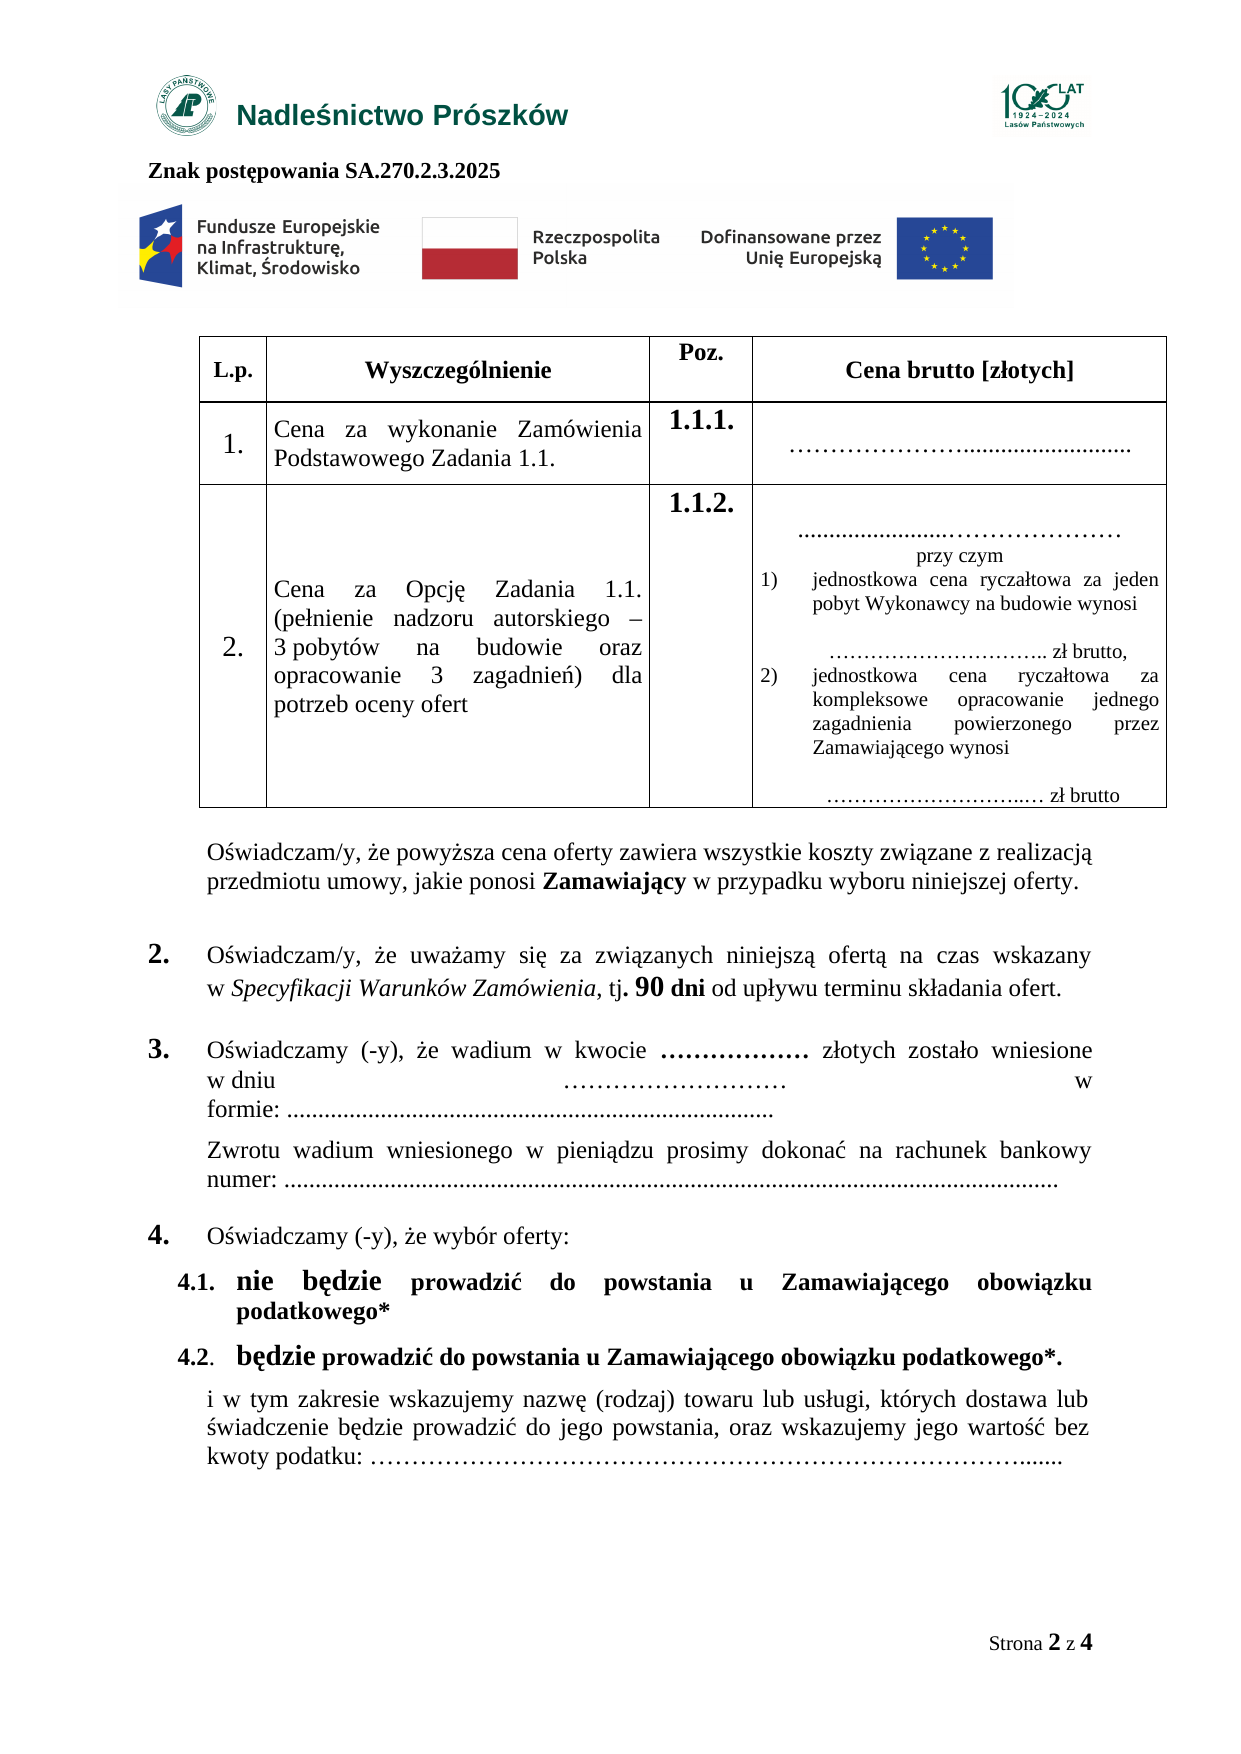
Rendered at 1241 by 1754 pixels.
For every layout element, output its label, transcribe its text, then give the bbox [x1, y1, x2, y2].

list Zwrotu wadium wniesionego w pieniądzu prosimy dokonać na rachunek bankowy numer: ............................................................................................................................ [207, 1135, 1093, 1193]
table_header Cena brutto [złotych] [753, 337, 1166, 401]
table_cell 1.1.2. [650, 485, 752, 807]
table_cell …………………........................... [753, 403, 1166, 484]
list i w tym zakresie wskazujemy nazwę (rodzaj) towaru lub usługi, których dostawa lub świadczenie będzie prowadzić do jego powstania, oraz wskazujemy jego wartość bez kwoty podatku: ……………………………………………………………………....... [207, 1384, 1090, 1470]
list 4.2. będzie prowadzić do powstania u Zamawiającego obowiązku podatkowego*. [177, 1338, 1093, 1371]
table_cell 1. [200, 403, 266, 484]
picture [118, 183, 1015, 308]
table_header Poz. [650, 337, 752, 401]
picture [992, 75, 1092, 137]
table_header Wyszczególnienie [267, 337, 649, 401]
table_cell Cena za wykonanie Zamówienia Podstawowego Zadania 1.1. [267, 403, 649, 484]
text Oświadczam/y, że powyższa cena oferty zawiera wszystkie koszty związane z realizacją przedmiotu umowy, jakie ponosi Zamawiający w przypadku wyboru niniejszej oferty. [207, 837, 1093, 894]
table_header L.p. [200, 337, 266, 401]
list 4.1. nie będzie prowadzić do powstania u Zamawiającego obowiązku podatkowego* [177, 1263, 1093, 1325]
list Oświadczam/y, że uważamy się za związanych niniejszą ofertą na czas wskazany w Specyfikacji Warunków Zamówienia, tj. 90 dni od upływu terminu składania ofert. [148, 936, 1093, 1003]
table_cell ........................………………… przy czym jednostkowa cena ryczałtowa za jeden pobyt Wykonawcy na budowie wynosi ………………………….. zł brutto, jednostkowa cena ryczałtowa za kompleksowe opracowanie jednego zagadnienia powierzonego przez Zamawiającego wynosi ………………………..… zł brutto [753, 485, 1166, 807]
table_cell 2. [200, 485, 266, 807]
list Oświadczamy (-y), że wybór oferty: [148, 1217, 1093, 1250]
table_cell Cena za Opcję Zadania 1.1. (pełnienie nadzoru autorskiego – 3 pobytów na budowie oraz opracowanie 3 zagadnień) dla potrzeb oceny ofert [267, 485, 649, 807]
table_cell 1.1.1. [650, 403, 752, 484]
list Oświadczamy (-y), że wadium w kwocie ……………… złotych zostało wniesione w dniu ……………………… w formie: .............................................................................. [148, 1032, 1093, 1123]
